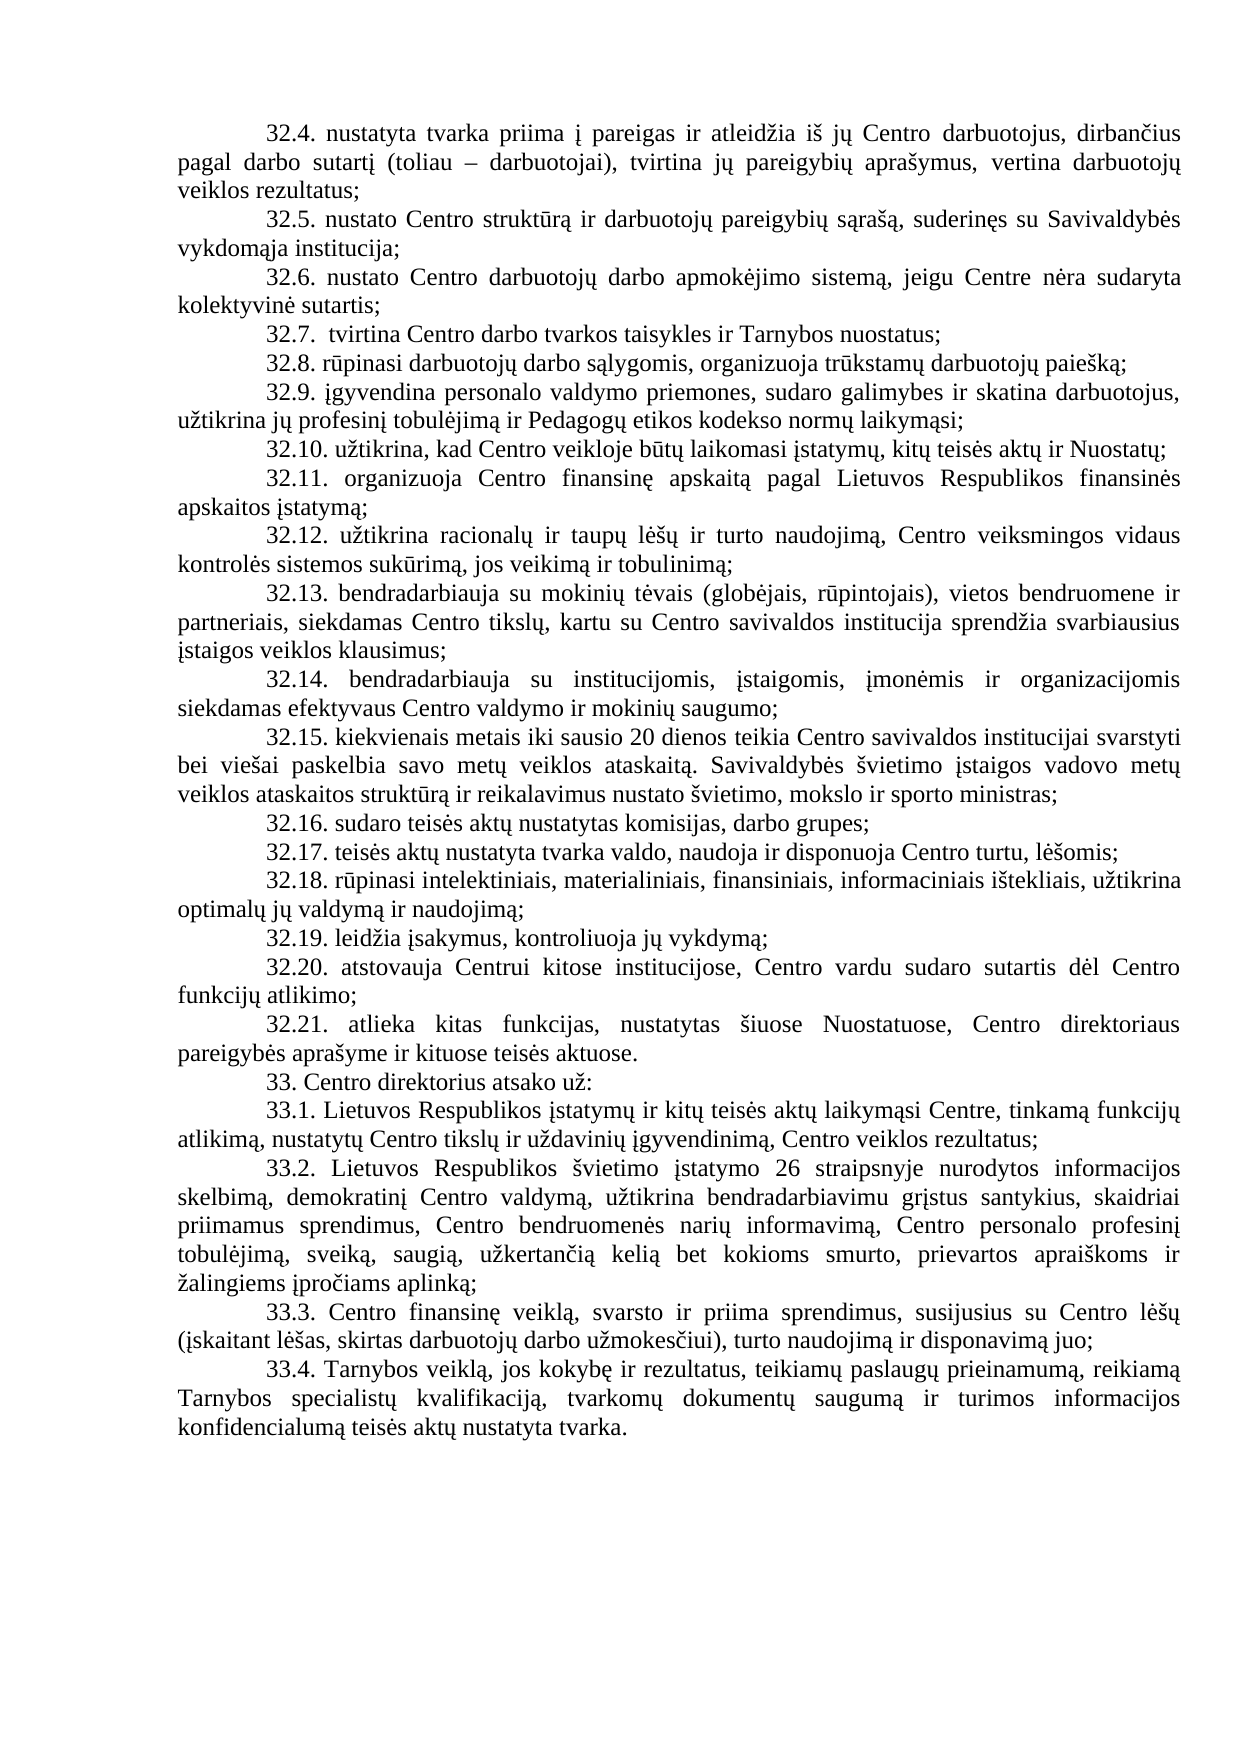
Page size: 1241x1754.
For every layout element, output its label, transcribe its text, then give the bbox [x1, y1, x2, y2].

text 33.2. Lietuvos Respublikos švietimo įstatymo 26 straipsnyje nurodytos informacijos skelbimą, demokratinį Centro valdymą, užtikrina bendradarbiavimu grįstus santykius, skaidriai priimamus sprendimus, Centro bendruomenės narių informavimą, Centro personalo profesinį tobulėjimą, sveiką, saugią, užkertančią kelią bet kokioms smurto, prievartos apraiškoms ir žalingiems įpročiams aplinką; [177, 1153, 1181, 1297]
text 32.4. nustatyta tvarka priima į pareigas ir atleidžia iš jų Centro darbuotojus, dirbančius pagal darbo sutartį (toliau – darbuotojai), tvirtina jų pareigybių aprašymus, vertina darbuotojų veiklos rezultatus; [177, 118, 1181, 204]
text 33. Centro direktorius atsako už: [177, 1067, 1181, 1096]
text 32.6. nustato Centro darbuotojų darbo apmokėjimo sistemą, jeigu Centre nėra sudaryta kolektyvinė sutartis; [177, 262, 1181, 319]
text 33.1. Lietuvos Respublikos įstatymų ir kitų teisės aktų laikymąsi Centre, tinkamą funkcijų atlikimą, nustatytų Centro tikslų ir uždavinių įgyvendinimą, Centro veiklos rezultatus; [177, 1096, 1181, 1153]
text 32.9. įgyvendina personalo valdymo priemones, sudaro galimybes ir skatina darbuotojus, užtikrina jų profesinį tobulėjimą ir Pedagogų etikos kodekso normų laikymąsi; [177, 377, 1181, 434]
text 32.13. bendradarbiauja su mokinių tėvais (globėjais, rūpintojais), vietos bendruomene ir partneriais, siekdamas Centro tikslų, kartu su Centro savivaldos institucija sprendžia svarbiausius įstaigos veiklos klausimus; [177, 578, 1181, 664]
text 32.5. nustato Centro struktūrą ir darbuotojų pareigybių sąrašą, suderinęs su Savivaldybės vykdomąja institucija; [177, 204, 1181, 262]
text 32.17. teisės aktų nustatyta tvarka valdo, naudoja ir disponuoja Centro turtu, lėšomis; [177, 837, 1181, 866]
text 32.16. sudaro teisės aktų nustatytas komisijas, darbo grupes; [177, 808, 1181, 837]
text 32.18. rūpinasi intelektiniais, materialiniais, finansiniais, informaciniais ištekliais, užtikrina optimalų jų valdymą ir naudojimą; [177, 866, 1181, 923]
text 32.8. rūpinasi darbuotojų darbo sąlygomis, organizuoja trūkstamų darbuotojų paiešką; [251, 348, 1181, 377]
text 32.20. atstovauja Centrui kitose institucijose, Centro vardu sudaro sutartis dėl Centro funkcijų atlikimo; [177, 952, 1181, 1009]
text 32.12. užtikrina racionalų ir taupų lėšų ir turto naudojimą, Centro veiksmingos vidaus kontrolės sistemos sukūrimą, jos veikimą ir tobulinimą; [177, 521, 1181, 578]
text 32.7. tvirtina Centro darbo tvarkos taisykles ir Tarnybos nuostatus; [177, 319, 1181, 348]
text 32.11. organizuoja Centro finansinę apskaitą pagal Lietuvos Respublikos finansinės apskaitos įstatymą; [177, 463, 1181, 521]
text 32.14. bendradarbiauja su institucijomis, įstaigomis, įmonėmis ir organizacijomis siekdamas efektyvaus Centro valdymo ir mokinių saugumo; [177, 664, 1181, 722]
text 33.3. Centro finansinę veiklą, svarsto ir priima sprendimus, susijusius su Centro lėšų (įskaitant lėšas, skirtas darbuotojų darbo užmokesčiui), turto naudojimą ir disponavimą juo; [177, 1297, 1181, 1354]
text 32.21. atlieka kitas funkcijas, nustatytas šiuose Nuostatuose, Centro direktoriaus pareigybės aprašyme ir kituose teisės aktuose. [177, 1009, 1181, 1067]
text 32.19. leidžia įsakymus, kontroliuoja jų vykdymą; [177, 923, 1181, 952]
text 33.4. Tarnybos veiklą, jos kokybę ir rezultatus, teikiamų paslaugų prieinamumą, reikiamą Tarnybos specialistų kvalifikaciją, tvarkomų dokumentų saugumą ir turimos informacijos konfidencialumą teisės aktų nustatyta tvarka. [177, 1354, 1181, 1441]
text 32.10. užtikrina, kad Centro veikloje būtų laikomasi įstatymų, kitų teisės aktų ir Nuostatų; [177, 434, 1181, 463]
text 32.15. kiekvienais metais iki sausio 20 dienos teikia Centro savivaldos institucijai svarstyti bei viešai paskelbia savo metų veiklos ataskaitą. Savivaldybės švietimo įstaigos vadovo metų veiklos ataskaitos struktūrą ir reikalavimus nustato švietimo, mokslo ir sporto ministras; [177, 722, 1181, 808]
